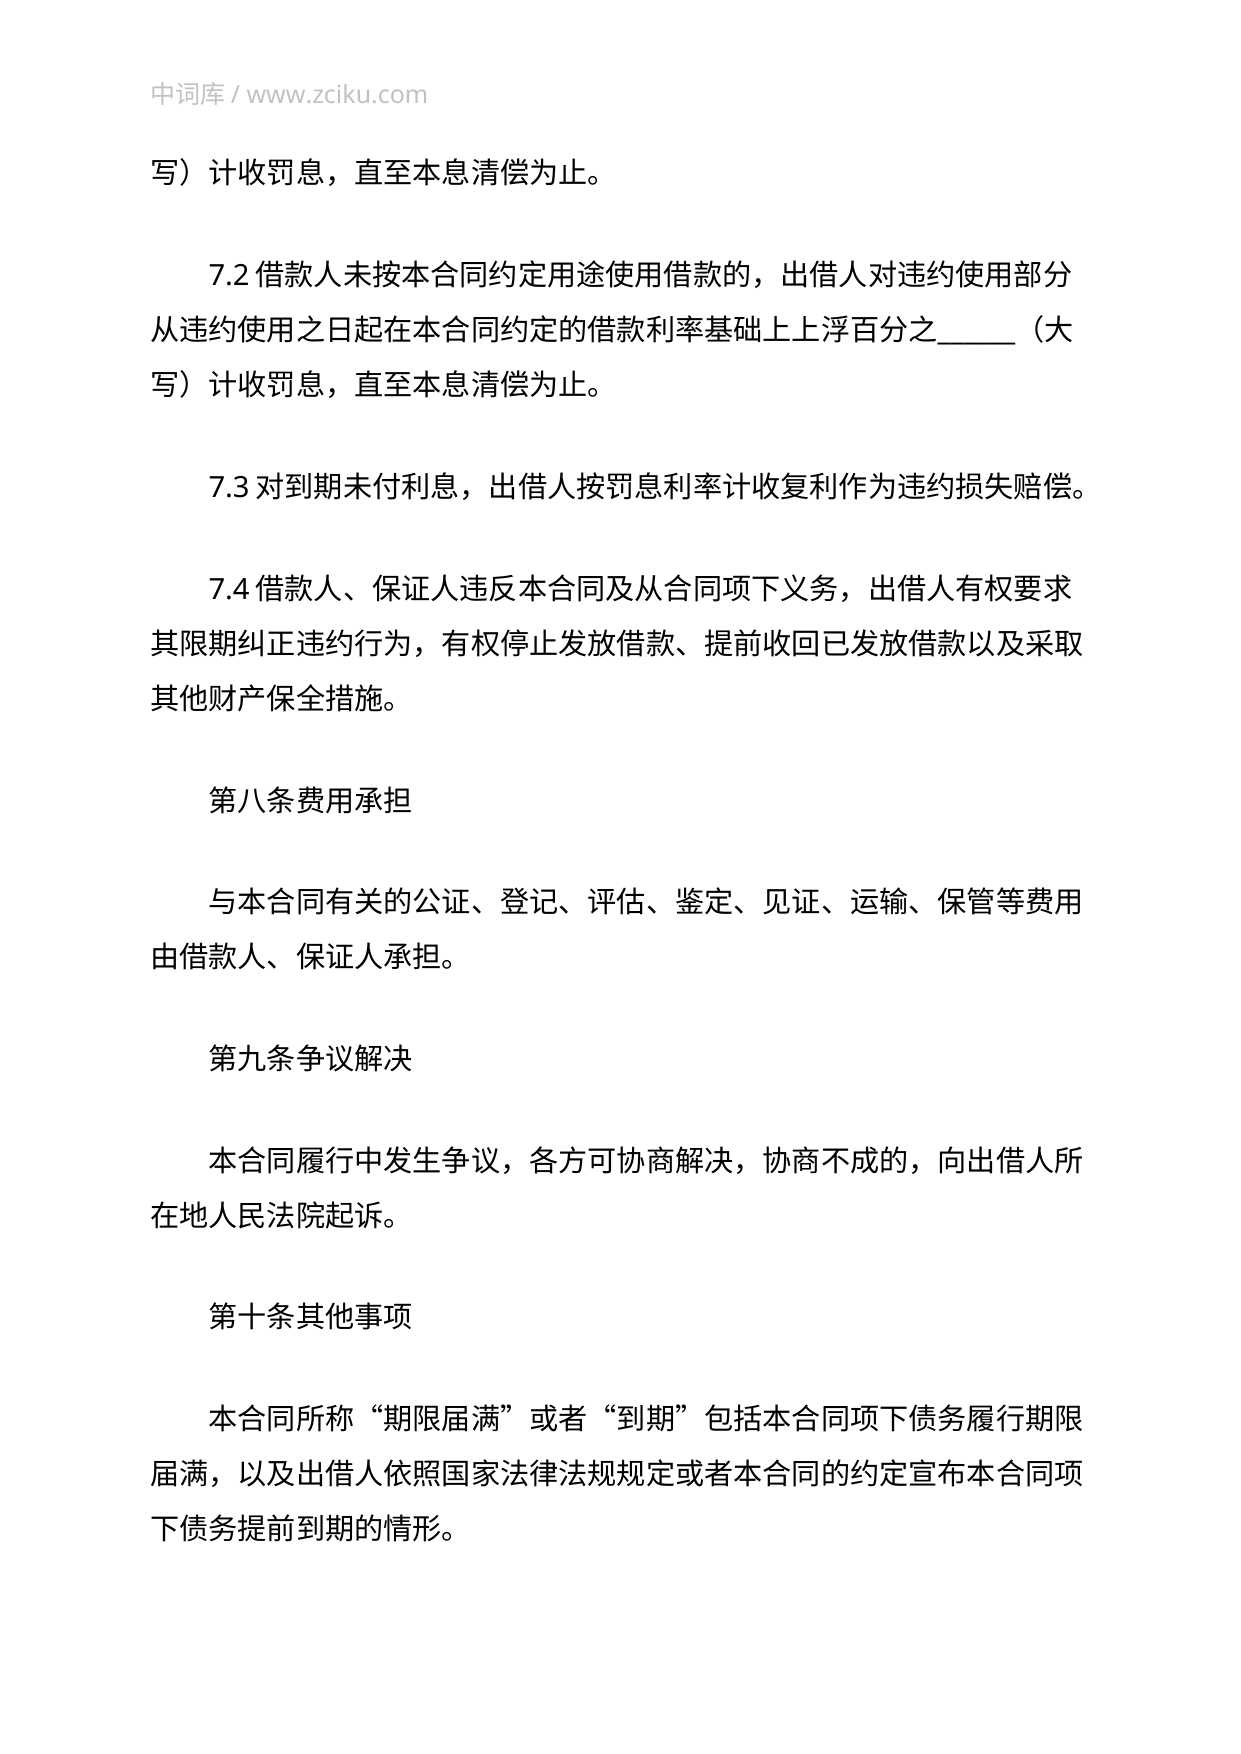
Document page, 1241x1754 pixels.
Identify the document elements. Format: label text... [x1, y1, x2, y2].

text 7.4借款人、保证人违反本合同及从合同项下义务，出借人有权要求其限期纠正违约行为，有权停止发放借款、提前收回已发放借款以及采取其他财产保全措施。 [150, 566, 1090, 718]
text 7.2借款人未按本合同约定用途使用借款的，出借人对违约使用部分从违约使用之日起在本合同约定的借款利率基础上上浮百分之______（大写）计收罚息，直至本息清偿为止。 [150, 252, 1090, 404]
text 第十条其他事项 [150, 1294, 1090, 1336]
text 第九条争议解决 [150, 1036, 1090, 1078]
text 与本合同有关的公证、登记、评估、鉴定、见证、运输、保管等费用由借款人、保证人承担。 [150, 879, 1090, 976]
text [150, 150, 1090, 192]
text 7.3对到期未付利息，出借人按罚息利率计收复利作为违约损失赔偿。 [150, 463, 1090, 506]
text 本合同履行中发生争议，各方可协商解决，协商不成的，向出借人所在地人民法院起诉。 [150, 1137, 1090, 1234]
text 第八条费用承担 [150, 777, 1090, 819]
text 本合同所称“期限届满”或者“到期”包括本合同项下债务履行期限届满，以及出借人依照国家法律法规规定或者本合同的约定宣布本合同项下债务提前到期的情形。 [150, 1396, 1090, 1548]
